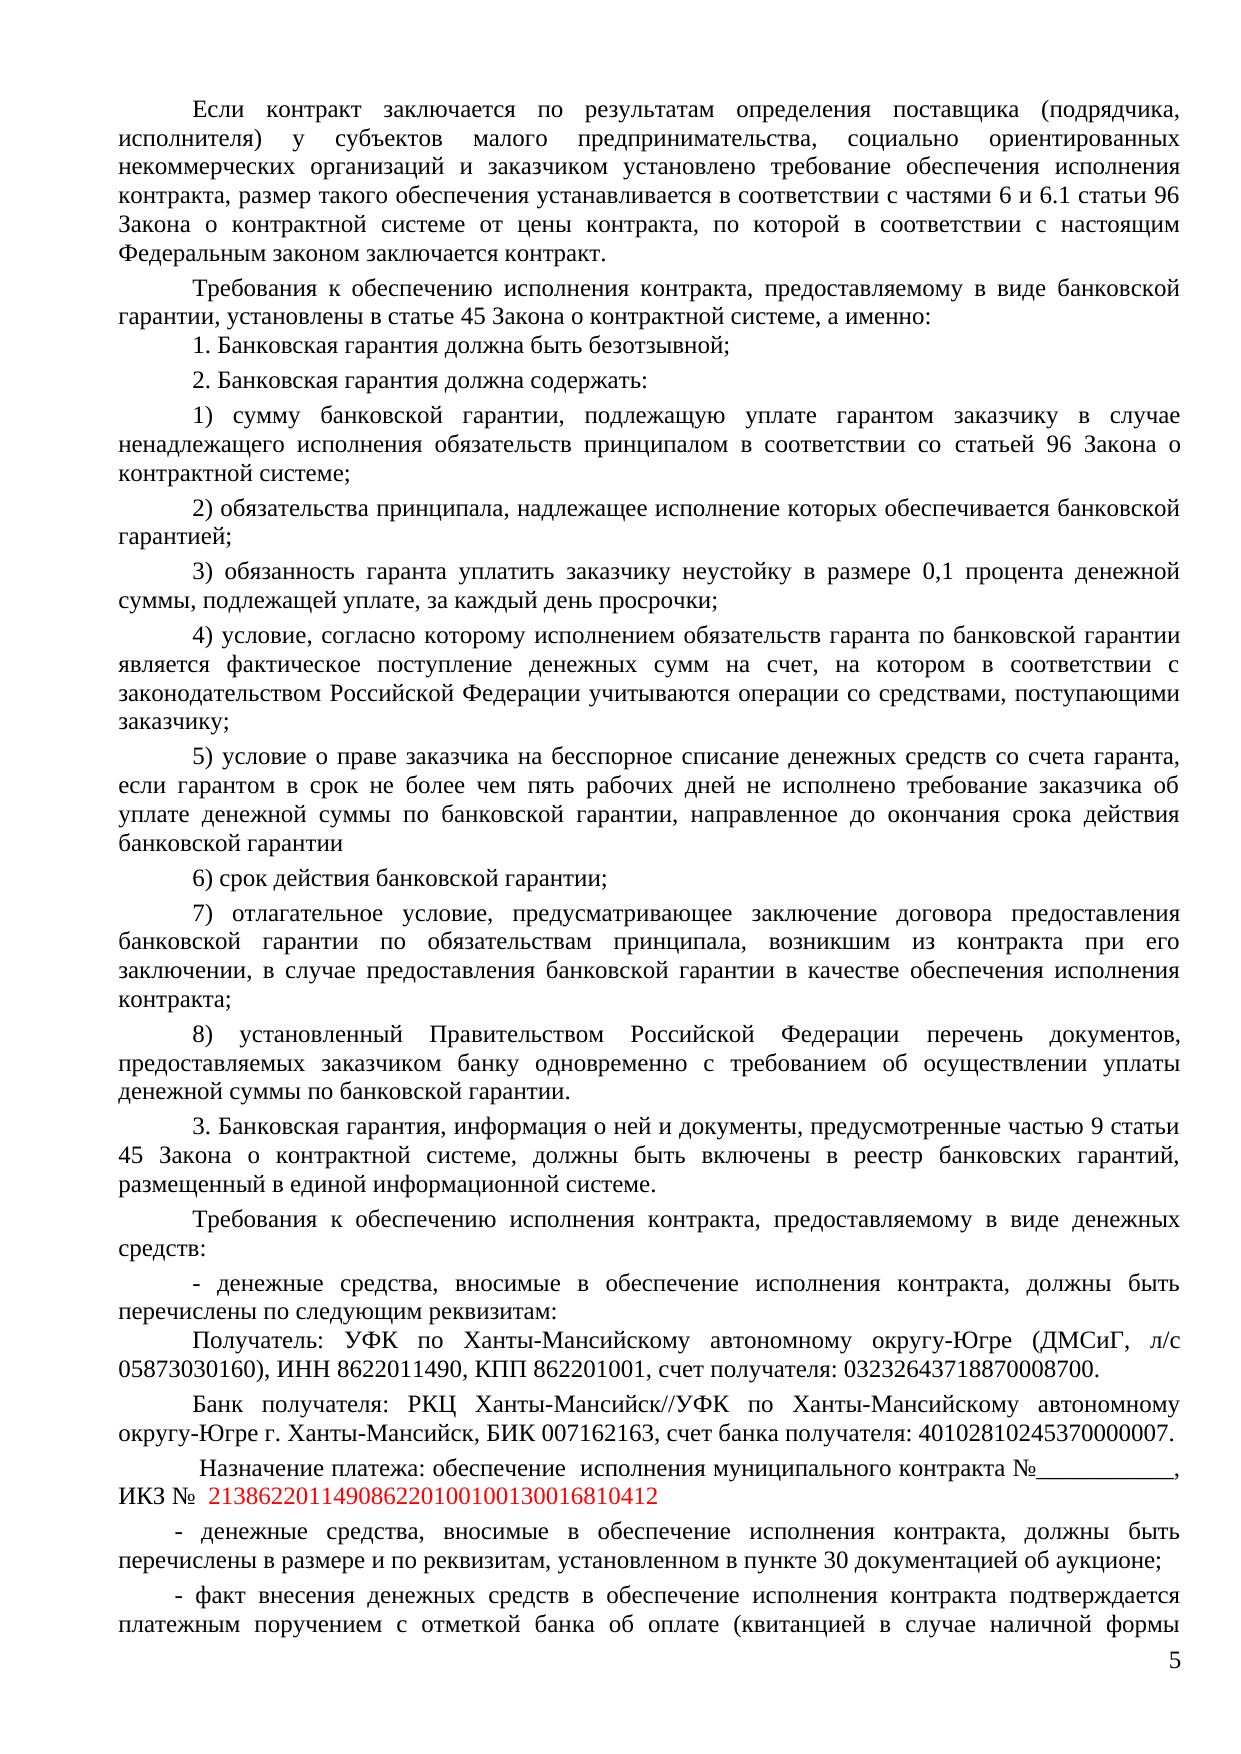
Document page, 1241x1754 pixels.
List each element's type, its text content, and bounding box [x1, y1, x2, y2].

text 1. Банковская гарантия должна быть безотзывной; [118, 330, 1181, 359]
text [118, 1580, 1181, 1638]
subtitle Требования к обеспечению исполнения контракта, предоставляемому в виде банковской гарантии, установлены в статье 45 Закона о контрактной системе, а именно: [118, 273, 1181, 330]
text 3) обязанность гаранта уплатить заказчику неустойку в размере 0,1 процента денежной суммы, подлежащей уплате, за каждый день просрочки; [118, 556, 1181, 614]
text Получатель: УФК по Ханты-Мансийскому автономному округу-Югре (ДМСиГ, л/с 05873030160), ИНН 8622011490, КПП 862201001, счет получателя: 03232643718870008700. [118, 1325, 1181, 1383]
text 2) обязательства принципала, надлежащее исполнение которых обеспечивается банковской гарантией; [118, 493, 1181, 550]
text 5) условие о праве заказчика на бесспорное списание денежных средств со счета гаранта, если гарантом в срок не более чем пять рабочих дней не исполнено требование заказчика об уплате денежной суммы по банковской гарантии, направленное до окончания срока действия банковской гарантии [118, 741, 1181, 856]
text Банк получателя: РКЦ Ханты-Мансийск//УФК по Ханты-Мансийскому автономному округу-Югре г. Ханты-Мансийск, БИК 007162163, счет банка получателя: 40102810245370000007. [118, 1389, 1181, 1446]
text Требования к обеспечению исполнения контракта, предоставляемому в виде денежных средств: [118, 1204, 1181, 1261]
text 1) сумму банковской гарантии, подлежащую уплате гарантом заказчику в случае ненадлежащего исполнения обязательств принципалом в соответствии со статьей 96 Закона о контрактной системе; [118, 400, 1181, 486]
text - денежные средства, вносимые в обеспечение исполнения контракта, должны быть перечислены в размере и по реквизитам, установленном в пункте 30 документацией об аукционе; [118, 1516, 1181, 1574]
text 3. Банковская гарантия, информация о ней и документы, предусмотренные частью 9 статьи 45 Закона о контрактной системе, должны быть включены в реестр банковских гарантий, размещенный в единой информационной системе. [118, 1111, 1181, 1198]
text 6) срок действия банковской гарантии; [118, 863, 1181, 891]
text 4) условие, согласно которому исполнением обязательств гаранта по банковской гарантии является фактическое поступление денежных сумм на счет, на котором в соответствии с законодательством Российской Федерации учитываются операции со средствами, поступающими заказчику; [118, 620, 1181, 735]
text 2. Банковская гарантия должна содержать: [118, 365, 1181, 394]
text Если контракт заключается по результатам определения поставщика (подрядчика, исполнителя) у субъектов малого предпринимательства, социально ориентированных некоммерческих организаций и заказчиком установлено требование обеспечения исполнения контракта, размер такого обеспечения устанавливается в соответствии с частями 6 и 6.1 статьи 96 Закона о контрактной системе от цены контракта, по которой в соответствии с настоящим Федеральным законом заключается контракт. [118, 94, 1181, 266]
text 8) установленный Правительством Российской Федерации перечень документов, предоставляемых заказчиком банку одновременно с требованием об осуществлении уплаты денежной суммы по банковской гарантии. [118, 1019, 1181, 1105]
text Назначение платежа: обеспечение исполнения муниципального контракта №___________, ИКЗ № 213862201149086220100100130016810412 [118, 1453, 1181, 1510]
text 7) отлагательное условие, предусматривающее заключение договора предоставления банковской гарантии по обязательствам принципала, возникшим из контракта при его заключении, в случае предоставления банковской гарантии в качестве обеспечения исполнения контракта; [118, 898, 1181, 1013]
subtitle - денежные средства, вносимые в обеспечение исполнения контракта, должны быть перечислены по следующим реквизитам: [118, 1268, 1181, 1325]
